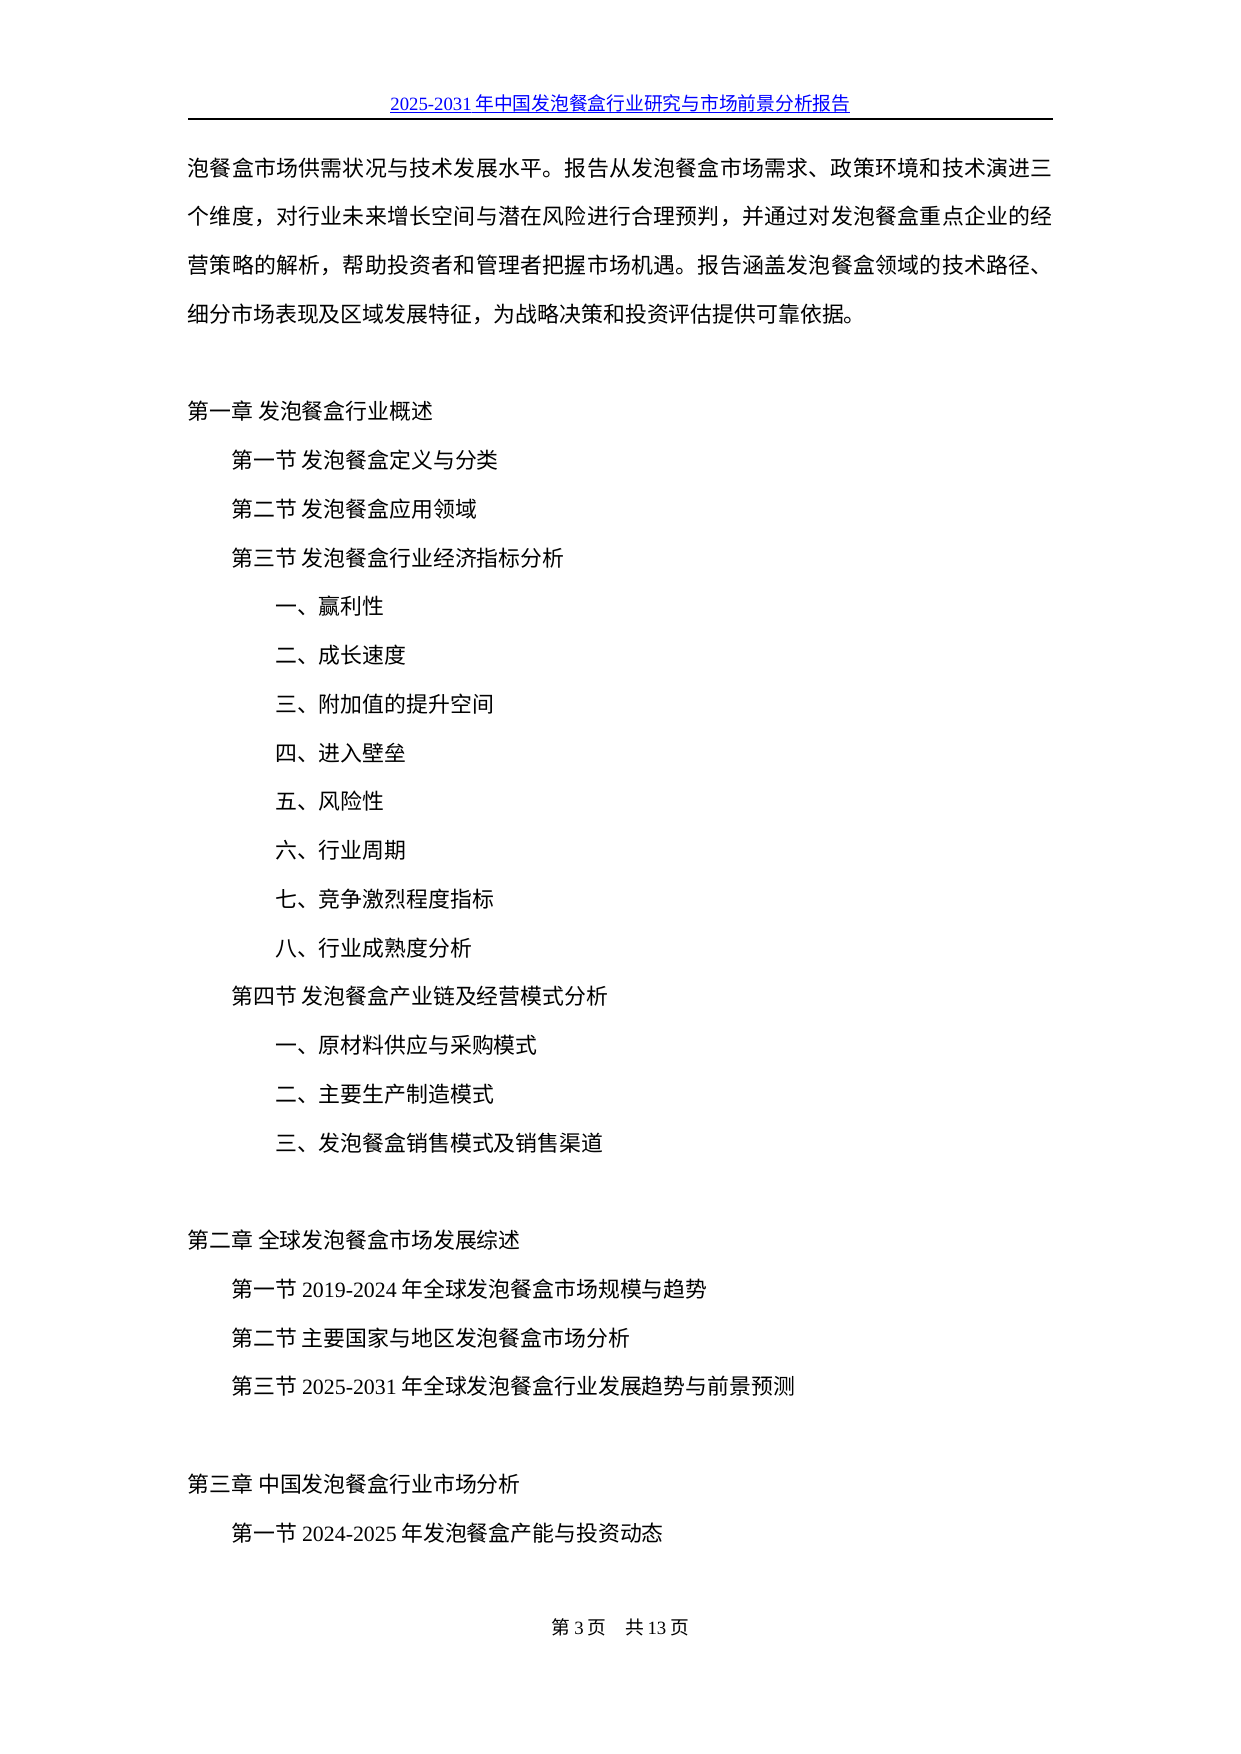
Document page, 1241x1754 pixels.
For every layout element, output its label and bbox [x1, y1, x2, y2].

text [187, 150, 1053, 1548]
